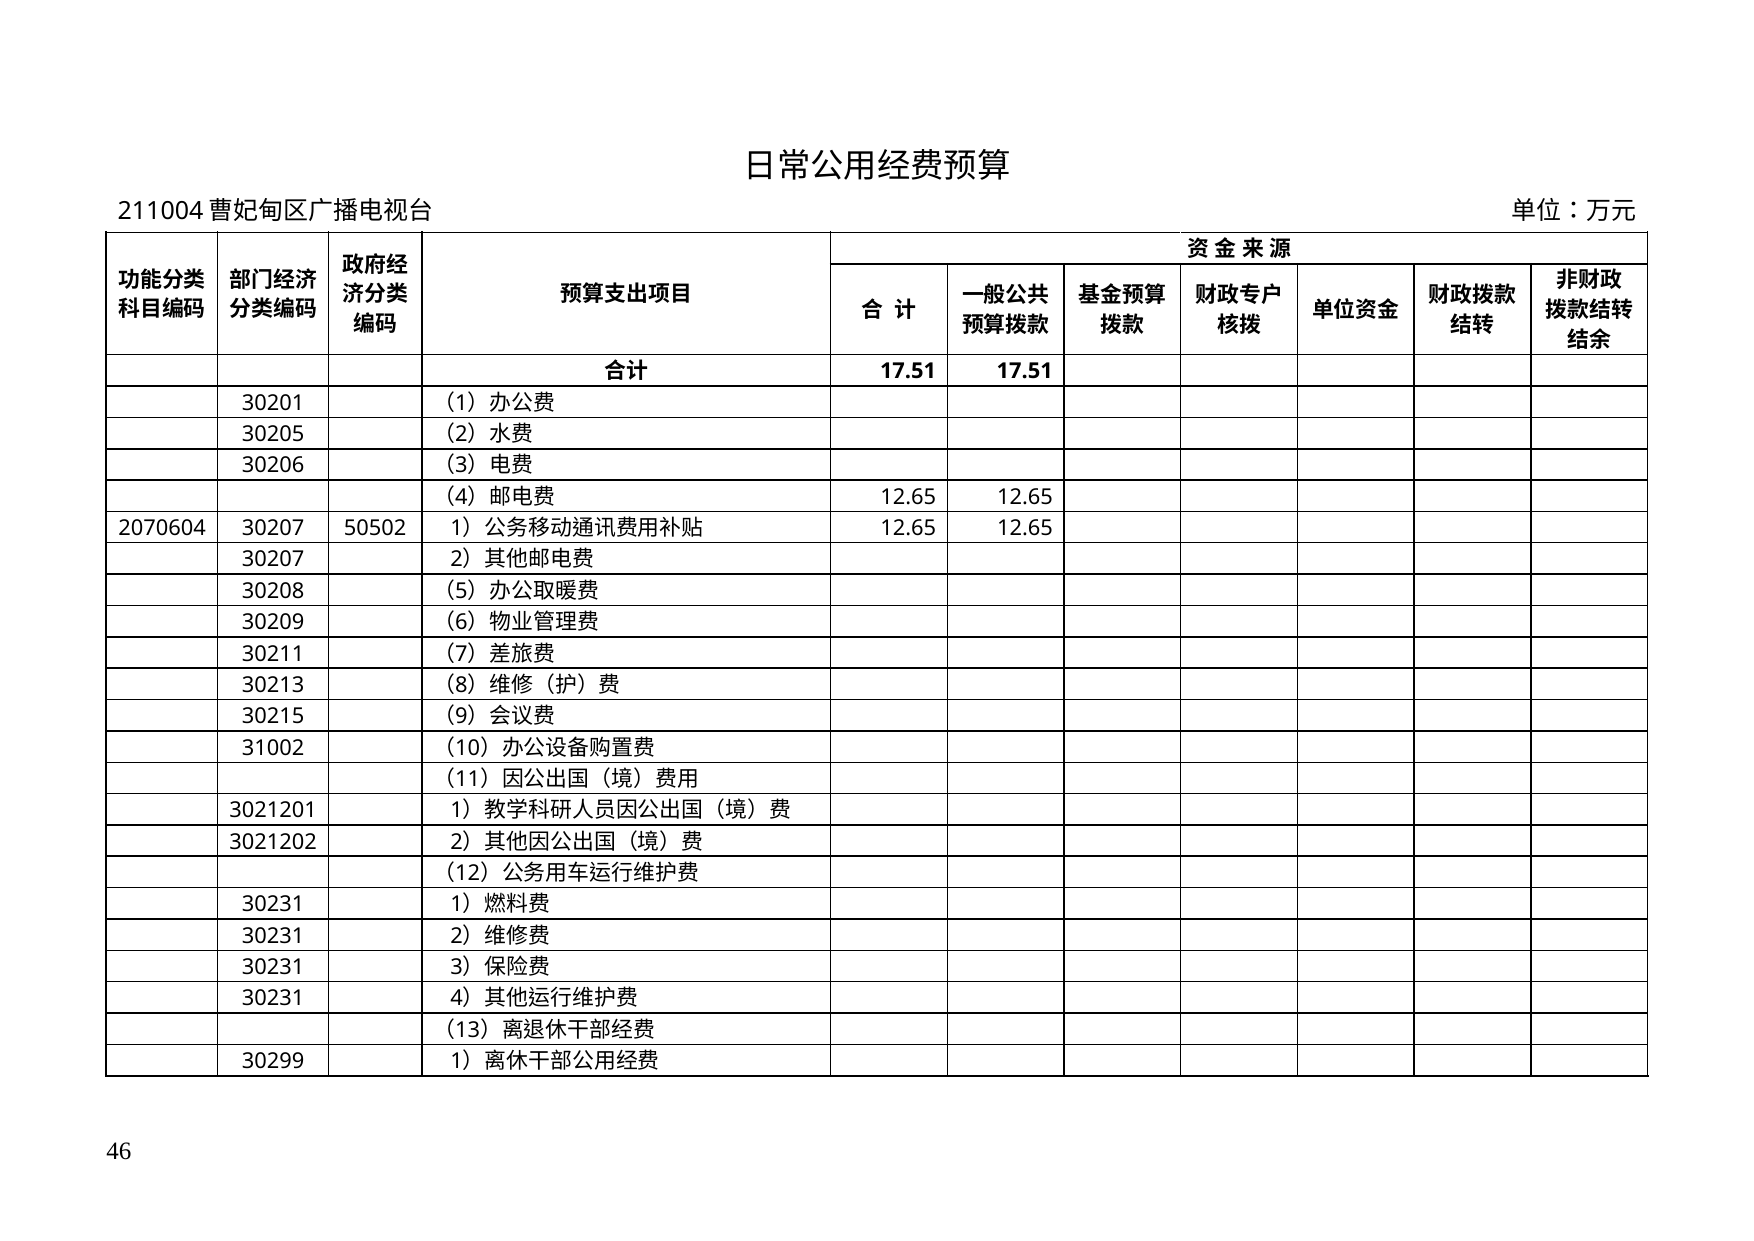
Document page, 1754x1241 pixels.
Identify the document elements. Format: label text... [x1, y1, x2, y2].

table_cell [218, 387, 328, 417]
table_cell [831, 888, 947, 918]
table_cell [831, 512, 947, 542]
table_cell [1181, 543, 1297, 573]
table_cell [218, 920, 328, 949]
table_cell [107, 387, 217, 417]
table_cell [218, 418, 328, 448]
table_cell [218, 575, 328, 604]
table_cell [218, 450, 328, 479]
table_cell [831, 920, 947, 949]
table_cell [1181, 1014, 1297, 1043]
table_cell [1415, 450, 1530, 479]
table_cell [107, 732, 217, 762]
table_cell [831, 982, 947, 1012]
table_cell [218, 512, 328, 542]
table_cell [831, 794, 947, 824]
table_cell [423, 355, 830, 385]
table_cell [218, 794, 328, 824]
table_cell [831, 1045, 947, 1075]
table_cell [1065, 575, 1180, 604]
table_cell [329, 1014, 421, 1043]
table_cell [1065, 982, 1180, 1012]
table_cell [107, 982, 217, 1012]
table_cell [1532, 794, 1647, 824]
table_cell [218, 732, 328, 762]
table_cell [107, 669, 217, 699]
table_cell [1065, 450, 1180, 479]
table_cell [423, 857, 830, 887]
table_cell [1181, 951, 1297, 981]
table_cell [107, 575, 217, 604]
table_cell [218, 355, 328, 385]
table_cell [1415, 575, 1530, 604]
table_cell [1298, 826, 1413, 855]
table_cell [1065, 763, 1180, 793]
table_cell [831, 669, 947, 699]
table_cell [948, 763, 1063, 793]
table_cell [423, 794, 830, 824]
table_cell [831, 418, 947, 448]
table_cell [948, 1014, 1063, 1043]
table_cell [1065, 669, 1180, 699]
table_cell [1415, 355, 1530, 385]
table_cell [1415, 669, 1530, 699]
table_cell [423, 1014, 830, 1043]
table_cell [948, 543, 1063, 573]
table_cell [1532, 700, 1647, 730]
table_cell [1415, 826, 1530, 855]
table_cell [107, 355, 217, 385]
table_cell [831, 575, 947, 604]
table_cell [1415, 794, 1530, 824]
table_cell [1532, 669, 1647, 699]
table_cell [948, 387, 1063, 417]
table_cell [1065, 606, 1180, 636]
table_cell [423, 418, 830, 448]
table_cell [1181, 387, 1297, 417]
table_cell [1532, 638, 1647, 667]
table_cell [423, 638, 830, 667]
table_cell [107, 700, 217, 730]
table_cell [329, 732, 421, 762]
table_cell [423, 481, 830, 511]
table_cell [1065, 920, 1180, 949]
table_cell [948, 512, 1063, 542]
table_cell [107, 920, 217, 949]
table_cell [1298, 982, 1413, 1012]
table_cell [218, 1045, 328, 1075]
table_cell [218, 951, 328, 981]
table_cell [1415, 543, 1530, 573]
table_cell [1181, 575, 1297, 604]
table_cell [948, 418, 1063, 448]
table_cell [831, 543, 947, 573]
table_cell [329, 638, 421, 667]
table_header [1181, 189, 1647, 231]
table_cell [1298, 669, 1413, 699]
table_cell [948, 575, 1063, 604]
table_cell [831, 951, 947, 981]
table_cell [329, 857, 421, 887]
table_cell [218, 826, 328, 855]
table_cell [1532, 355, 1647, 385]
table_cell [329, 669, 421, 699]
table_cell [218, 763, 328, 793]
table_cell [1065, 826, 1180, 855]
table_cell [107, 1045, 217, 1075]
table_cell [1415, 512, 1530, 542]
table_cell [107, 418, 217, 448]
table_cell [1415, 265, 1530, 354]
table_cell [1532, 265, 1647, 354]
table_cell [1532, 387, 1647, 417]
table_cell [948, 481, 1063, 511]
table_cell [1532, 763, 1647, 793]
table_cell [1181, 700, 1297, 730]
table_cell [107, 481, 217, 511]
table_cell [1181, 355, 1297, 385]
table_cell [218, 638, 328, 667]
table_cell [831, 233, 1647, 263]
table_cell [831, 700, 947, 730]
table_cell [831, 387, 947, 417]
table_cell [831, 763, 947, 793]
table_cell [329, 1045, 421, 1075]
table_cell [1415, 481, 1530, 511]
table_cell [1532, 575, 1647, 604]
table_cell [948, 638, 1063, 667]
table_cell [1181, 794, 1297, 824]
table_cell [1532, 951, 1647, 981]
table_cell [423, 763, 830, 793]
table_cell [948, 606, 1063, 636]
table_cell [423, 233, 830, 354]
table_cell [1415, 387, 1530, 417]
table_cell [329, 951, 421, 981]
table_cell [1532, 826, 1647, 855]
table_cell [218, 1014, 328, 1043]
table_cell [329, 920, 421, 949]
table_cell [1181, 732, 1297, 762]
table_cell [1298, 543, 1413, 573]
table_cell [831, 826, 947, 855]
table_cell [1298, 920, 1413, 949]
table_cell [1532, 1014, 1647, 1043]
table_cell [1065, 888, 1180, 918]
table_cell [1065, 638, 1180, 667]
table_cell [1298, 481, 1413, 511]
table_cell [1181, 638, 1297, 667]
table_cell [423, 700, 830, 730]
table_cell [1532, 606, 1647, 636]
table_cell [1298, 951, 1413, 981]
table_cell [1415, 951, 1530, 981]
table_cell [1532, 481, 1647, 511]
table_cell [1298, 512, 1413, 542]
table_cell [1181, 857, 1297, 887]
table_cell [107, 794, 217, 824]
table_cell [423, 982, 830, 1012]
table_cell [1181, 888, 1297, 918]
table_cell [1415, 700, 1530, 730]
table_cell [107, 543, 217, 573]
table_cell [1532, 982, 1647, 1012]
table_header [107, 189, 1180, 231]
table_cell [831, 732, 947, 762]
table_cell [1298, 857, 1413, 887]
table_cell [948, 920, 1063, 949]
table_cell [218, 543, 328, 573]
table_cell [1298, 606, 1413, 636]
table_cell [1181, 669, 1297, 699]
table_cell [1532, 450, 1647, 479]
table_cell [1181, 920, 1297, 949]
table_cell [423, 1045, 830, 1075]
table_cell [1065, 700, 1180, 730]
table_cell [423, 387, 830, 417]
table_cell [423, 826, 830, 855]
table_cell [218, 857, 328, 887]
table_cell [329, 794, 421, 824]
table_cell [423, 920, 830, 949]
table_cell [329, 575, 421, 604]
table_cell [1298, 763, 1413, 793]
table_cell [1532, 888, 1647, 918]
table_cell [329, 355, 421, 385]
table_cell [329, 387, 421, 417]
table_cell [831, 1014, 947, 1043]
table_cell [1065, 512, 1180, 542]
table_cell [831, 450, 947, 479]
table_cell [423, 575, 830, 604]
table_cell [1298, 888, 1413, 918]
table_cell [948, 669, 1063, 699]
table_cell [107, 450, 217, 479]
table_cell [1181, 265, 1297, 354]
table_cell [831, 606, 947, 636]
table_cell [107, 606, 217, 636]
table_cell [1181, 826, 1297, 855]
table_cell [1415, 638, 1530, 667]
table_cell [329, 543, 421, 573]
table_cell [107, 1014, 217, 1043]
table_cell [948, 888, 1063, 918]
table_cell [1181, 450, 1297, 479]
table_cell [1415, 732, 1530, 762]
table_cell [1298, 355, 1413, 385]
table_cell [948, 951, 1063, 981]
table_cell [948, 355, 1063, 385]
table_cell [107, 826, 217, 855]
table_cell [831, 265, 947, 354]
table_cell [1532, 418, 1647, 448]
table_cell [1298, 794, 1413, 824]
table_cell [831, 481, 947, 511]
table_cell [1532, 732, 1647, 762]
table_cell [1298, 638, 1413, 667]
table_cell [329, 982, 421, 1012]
text 日常公用经费预算 [106, 142, 1648, 187]
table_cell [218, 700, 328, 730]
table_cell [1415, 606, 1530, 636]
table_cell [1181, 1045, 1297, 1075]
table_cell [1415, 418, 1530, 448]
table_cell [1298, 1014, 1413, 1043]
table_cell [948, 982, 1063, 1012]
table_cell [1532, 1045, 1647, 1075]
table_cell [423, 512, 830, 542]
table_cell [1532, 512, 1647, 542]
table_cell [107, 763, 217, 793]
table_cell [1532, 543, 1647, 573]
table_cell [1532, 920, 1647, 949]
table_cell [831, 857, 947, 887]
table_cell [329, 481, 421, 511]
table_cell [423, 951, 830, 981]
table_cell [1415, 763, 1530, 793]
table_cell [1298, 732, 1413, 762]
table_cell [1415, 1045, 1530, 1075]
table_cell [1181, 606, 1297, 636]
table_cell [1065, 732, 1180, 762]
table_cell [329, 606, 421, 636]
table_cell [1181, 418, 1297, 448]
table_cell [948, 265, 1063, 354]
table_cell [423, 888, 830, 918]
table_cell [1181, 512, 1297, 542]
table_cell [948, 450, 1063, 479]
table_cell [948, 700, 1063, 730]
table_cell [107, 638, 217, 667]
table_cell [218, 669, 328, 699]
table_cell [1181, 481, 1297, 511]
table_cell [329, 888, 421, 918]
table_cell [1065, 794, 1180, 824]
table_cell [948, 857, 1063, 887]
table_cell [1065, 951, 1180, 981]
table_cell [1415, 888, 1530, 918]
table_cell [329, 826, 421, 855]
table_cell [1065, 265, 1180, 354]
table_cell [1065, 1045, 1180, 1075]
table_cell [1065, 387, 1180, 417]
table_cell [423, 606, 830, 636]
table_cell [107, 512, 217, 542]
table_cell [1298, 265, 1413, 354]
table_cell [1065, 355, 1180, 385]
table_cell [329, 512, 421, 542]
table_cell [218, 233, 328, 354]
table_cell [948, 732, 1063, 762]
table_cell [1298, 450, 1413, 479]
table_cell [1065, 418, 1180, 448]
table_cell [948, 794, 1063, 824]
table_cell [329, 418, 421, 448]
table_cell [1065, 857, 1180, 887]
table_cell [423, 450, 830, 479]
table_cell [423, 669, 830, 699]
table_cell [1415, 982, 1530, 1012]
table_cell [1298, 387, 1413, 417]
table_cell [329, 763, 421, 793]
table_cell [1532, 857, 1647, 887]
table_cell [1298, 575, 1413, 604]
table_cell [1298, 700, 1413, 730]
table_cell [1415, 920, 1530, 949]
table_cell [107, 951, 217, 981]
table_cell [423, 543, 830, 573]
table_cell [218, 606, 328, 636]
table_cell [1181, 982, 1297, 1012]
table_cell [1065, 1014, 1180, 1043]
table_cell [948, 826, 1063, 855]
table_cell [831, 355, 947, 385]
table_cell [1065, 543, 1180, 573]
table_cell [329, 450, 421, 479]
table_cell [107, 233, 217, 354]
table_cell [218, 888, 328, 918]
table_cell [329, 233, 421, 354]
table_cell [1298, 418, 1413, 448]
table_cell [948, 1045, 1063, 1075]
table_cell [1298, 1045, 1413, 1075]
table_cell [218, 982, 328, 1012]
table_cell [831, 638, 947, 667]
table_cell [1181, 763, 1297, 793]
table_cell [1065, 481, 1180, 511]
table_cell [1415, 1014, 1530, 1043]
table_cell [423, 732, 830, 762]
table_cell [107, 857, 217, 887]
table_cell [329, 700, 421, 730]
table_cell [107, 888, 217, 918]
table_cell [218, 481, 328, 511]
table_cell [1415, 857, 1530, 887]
